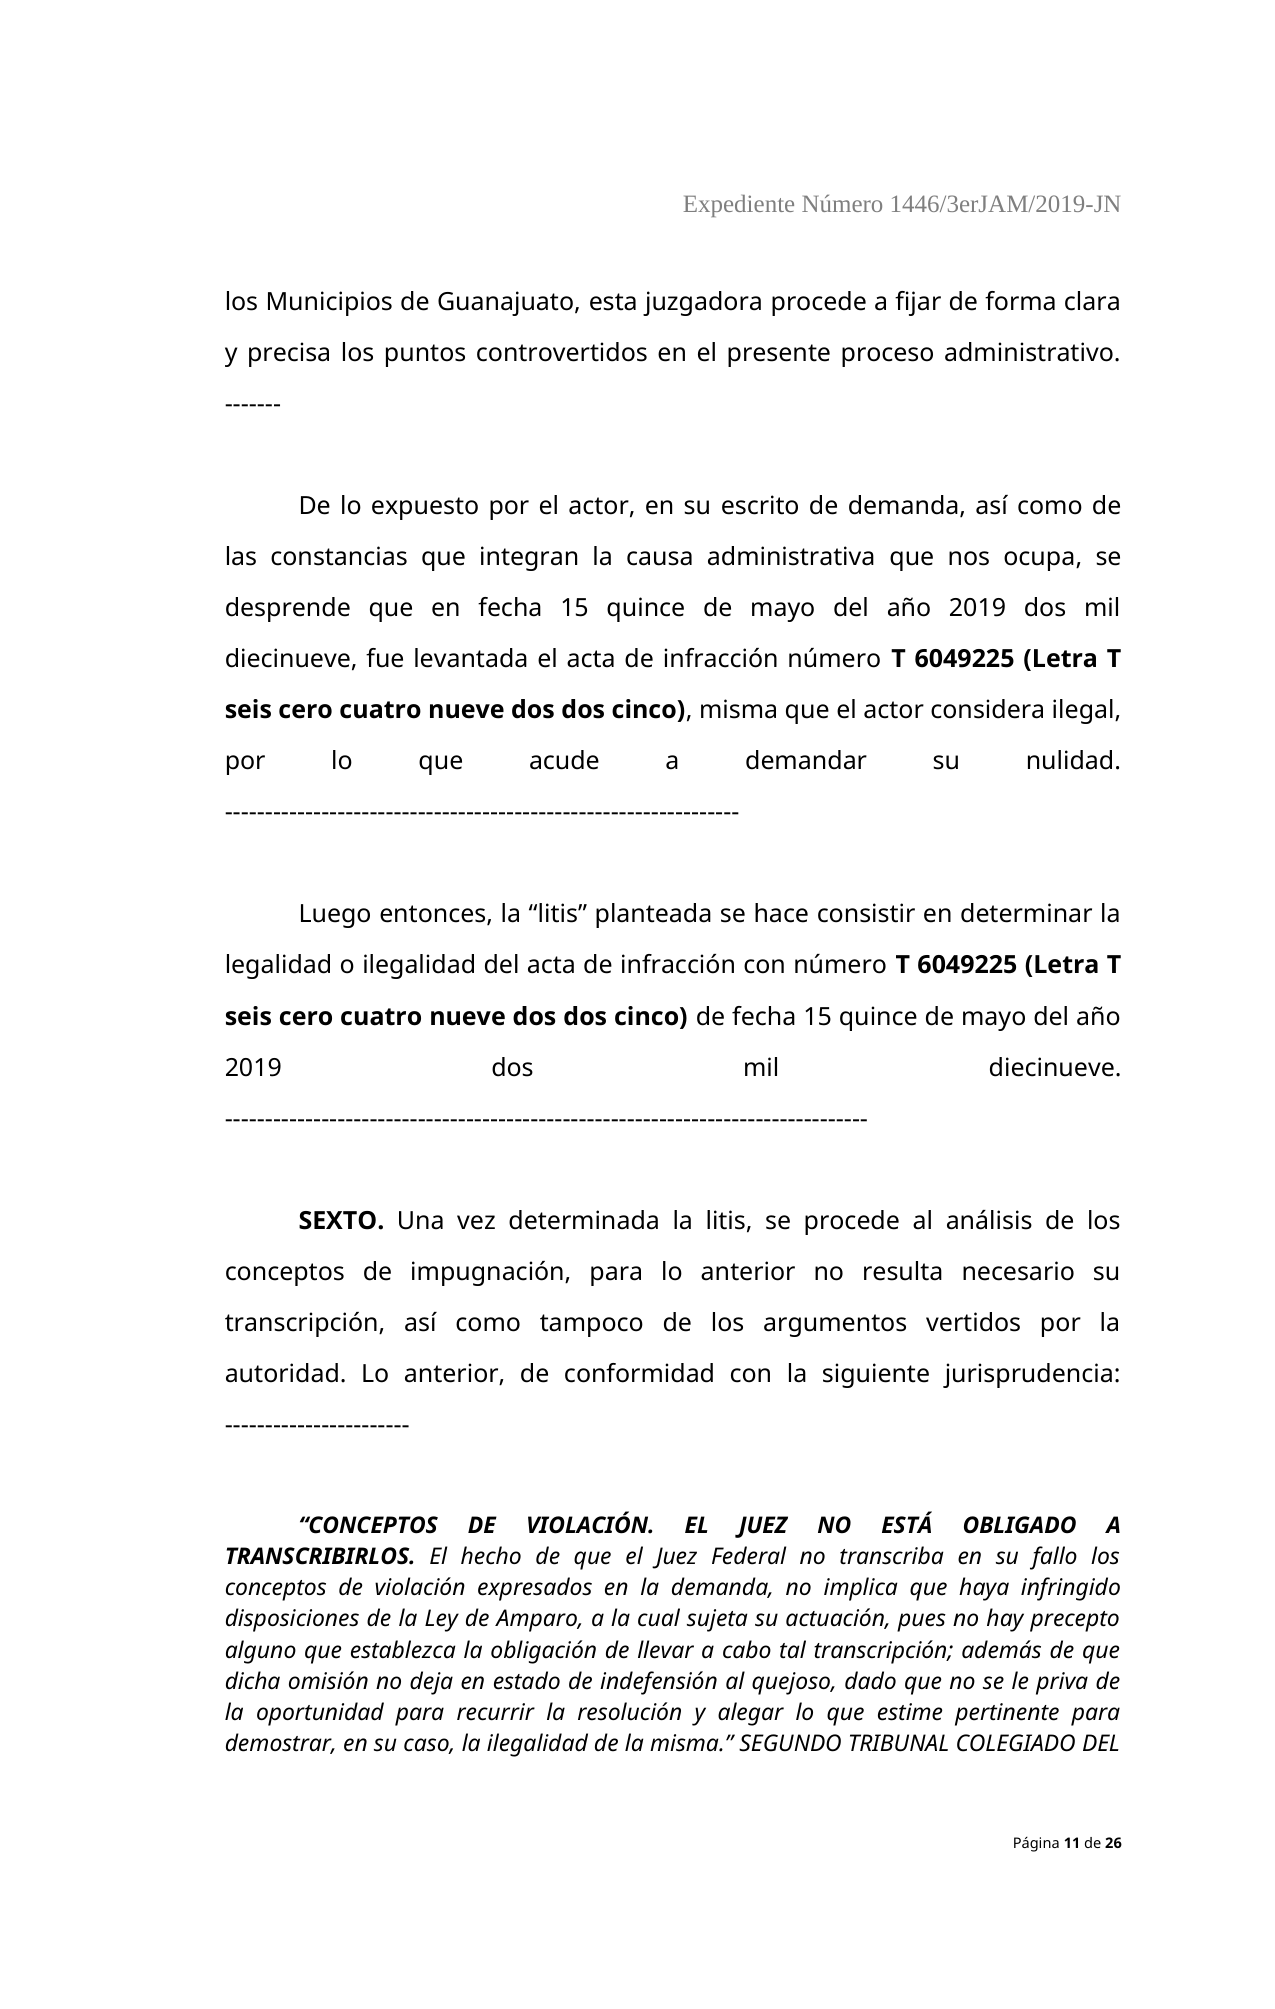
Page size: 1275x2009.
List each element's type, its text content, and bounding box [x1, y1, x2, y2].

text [224, 1508, 1121, 1758]
text SEXTO. Una vez determinada la litis, se procede al análisis de los conceptos de impugnación, para lo anterior no resulta necesario su transcripción, así como tampoco de los argumentos vertidos por la autoridad. Lo anterior, de conformidad con la siguiente jurisprudencia: ----------------------- [224, 1202, 1121, 1441]
text De lo expuesto por el actor, en su escrito de demanda, así como de las constancias que integran la causa administrativa que nos ocupa, se desprende que en fecha 15 quince de mayo del año 2019 dos mil diecinueve, fue levantada el acta de infracción número T 6049225 (Letra T seis cero cuatro nueve dos dos cinco), misma que el actor considera ilegal, por lo que acude a demandar su nulidad. ---------------------------------------------------------------- [224, 488, 1121, 828]
text Luego entonces, la “litis” planteada se hace consistir en determinar la legalidad o ilegalidad del acta de infracción con número T 6049225 (Letra T seis cero cuatro nueve dos dos cinco) de fecha 15 quince de mayo del año 2019 dos mil diecinueve. -------------------------------------------------------------------------------- [224, 896, 1121, 1134]
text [224, 283, 1121, 420]
